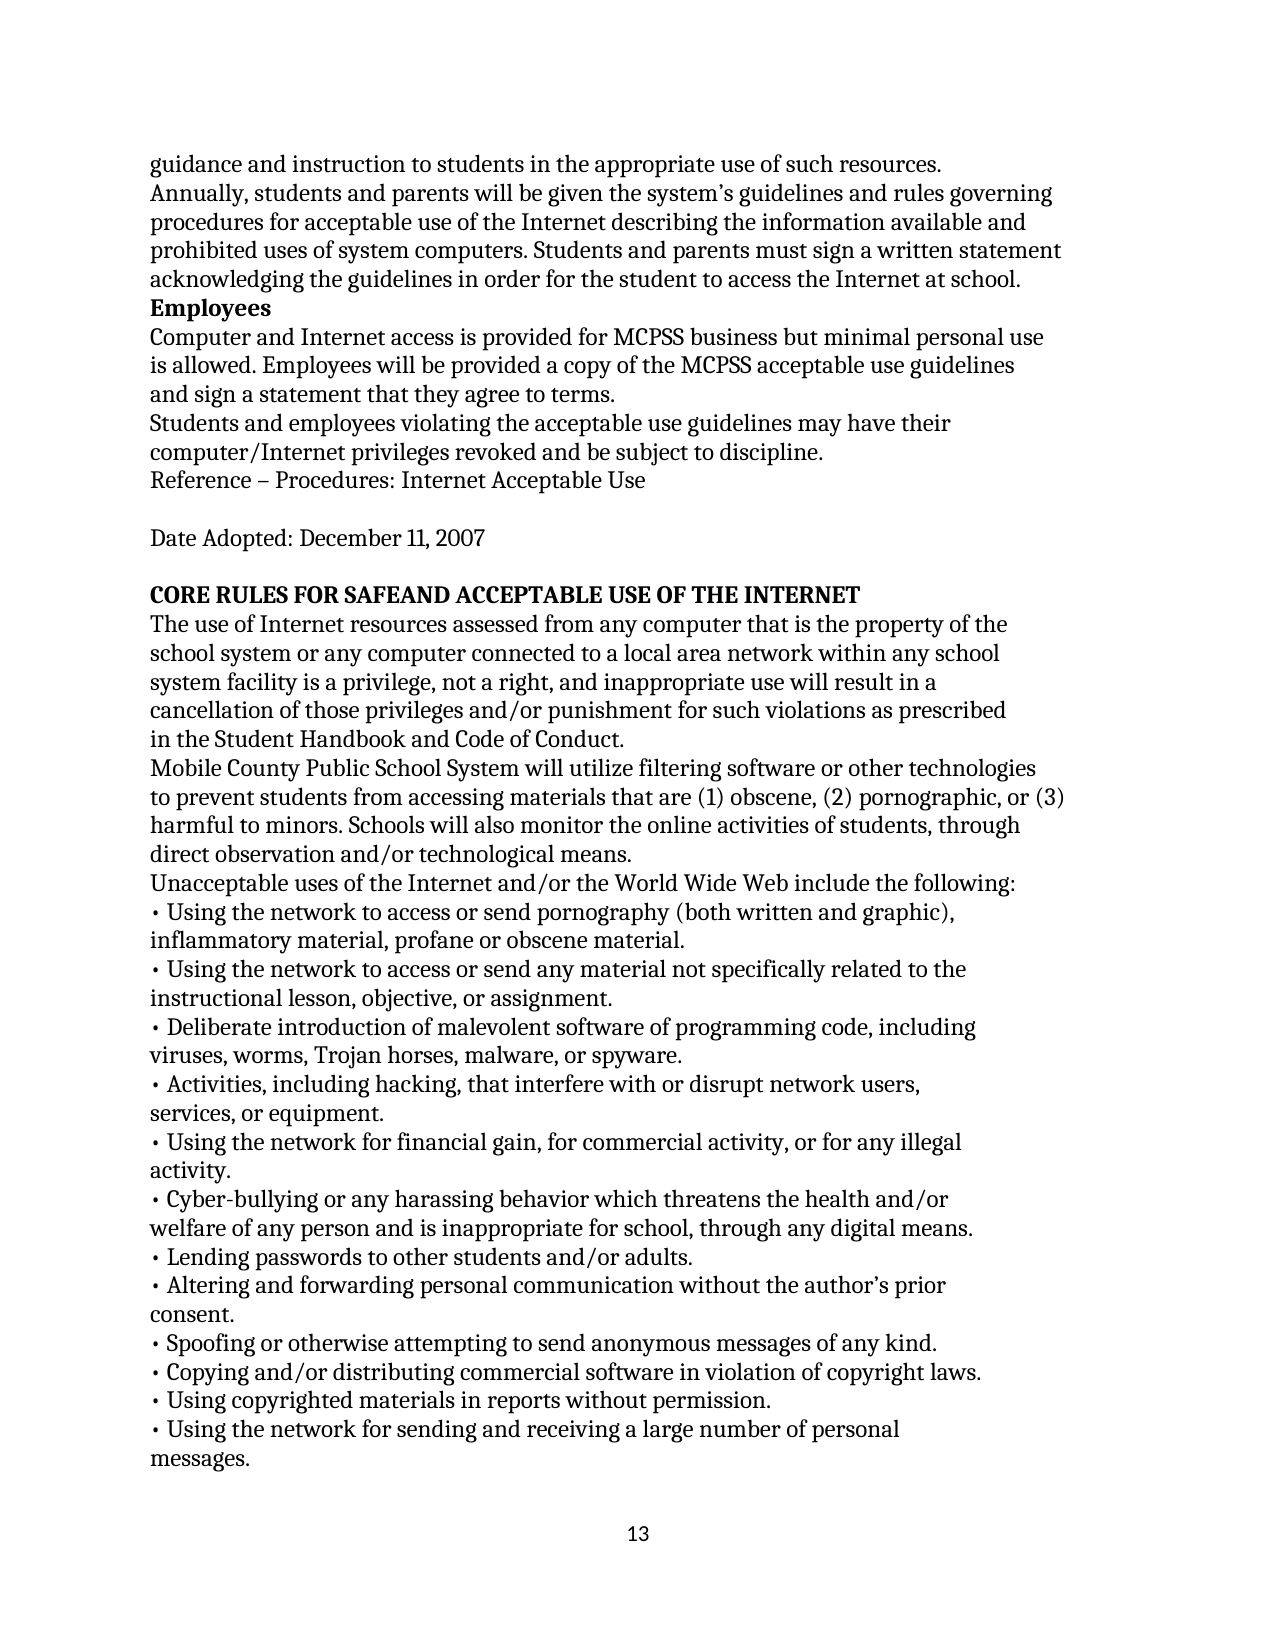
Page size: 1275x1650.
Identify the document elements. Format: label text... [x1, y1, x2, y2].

text messages. [150, 1444, 1125, 1472]
text procedures for acceptable use of the Internet describing the information available and [150, 207, 1125, 236]
text Reference – Procedures: Internet Acceptable Use [150, 466, 1125, 495]
text direct observation and/or technological means. [150, 840, 1125, 869]
text inflammatory material, profane or obscene material. [150, 926, 1125, 955]
text activity. [150, 1156, 1125, 1185]
text Students and employees violating the acceptable use guidelines may have their [150, 409, 1125, 437]
text instructional lesson, objective, or assignment. [150, 984, 1125, 1012]
text • Lending passwords to other students and/or adults. [150, 1242, 1125, 1271]
text services, or equipment. [150, 1099, 1125, 1127]
text prohibited uses of system computers. Students and parents must sign a written statement [150, 236, 1125, 265]
text • Using the network to access or send pornography (both written and graphic), [150, 897, 1125, 926]
text in the Student Handbook and Code of Conduct. [150, 725, 1125, 754]
text • Cyber-bullying or any harassing behavior which threatens the health and/or [150, 1185, 1125, 1214]
text Date Adopted: December 11, 2007 [150, 524, 1125, 552]
text school system or any computer connected to a local area network within any school [150, 639, 1125, 667]
text • Activities, including hacking, that interfere with or disrupt network users, [150, 1070, 1125, 1099]
text • Spoofing or otherwise attempting to send anonymous messages of any kind. [150, 1329, 1125, 1357]
text The use of Internet resources assessed from any computer that is the property of the [150, 610, 1125, 639]
text • Using the network for financial gain, for commercial activity, or for any illegal [150, 1127, 1125, 1156]
text CORE RULES FOR SAFEAND ACCEPTABLE USE OF THE INTERNET [150, 581, 1125, 610]
text • Using the network for sending and receiving a large number of personal [150, 1415, 1125, 1444]
text computer/Internet privileges revoked and be subject to discipline. [150, 437, 1125, 466]
text Annually, students and parents will be given the system’s guidelines and rules governing [150, 179, 1125, 207]
text • Copying and/or distributing commercial software in violation of copyright laws. [150, 1357, 1125, 1386]
text Unacceptable uses of the Internet and/or the World Wide Web include the following: [150, 869, 1125, 897]
text Mobile County Public School System will utilize filtering software or other technologies [150, 754, 1125, 782]
text welfare of any person and is inappropriate for school, through any digital means. [150, 1214, 1125, 1242]
text consent. [150, 1300, 1125, 1329]
text harmful to minors. Schools will also monitor the online activities of students, through [150, 811, 1125, 840]
text • Using copyrighted materials in reports without permission. [150, 1386, 1125, 1415]
text • Using the network to access or send any material not specifically related to the [150, 955, 1125, 984]
text • Deliberate introduction of malevolent software of programming code, including [150, 1012, 1125, 1041]
text acknowledging the guidelines in order for the student to access the Internet at school. [150, 265, 1125, 294]
text Employees [150, 294, 1125, 322]
text • Altering and forwarding personal communication without the author’s prior [150, 1271, 1125, 1300]
text Computer and Internet access is provided for MCPSS business but minimal personal use [150, 322, 1125, 351]
text and sign a statement that they agree to terms. [150, 380, 1125, 409]
text to prevent students from accessing materials that are (1) obscene, (2) pornographic, or (3) [150, 782, 1125, 811]
text cancellation of those privileges and/or punishment for such violations as prescribed [150, 696, 1125, 725]
text viruses, worms, Trojan horses, malware, or spyware. [150, 1041, 1125, 1070]
text system facility is a privilege, not a right, and inappropriate use will result in a [150, 667, 1125, 696]
text guidance and instruction to students in the appropriate use of such resources. [150, 150, 1125, 179]
text is allowed. Employees will be provided a copy of the MCPSS acceptable use guidelines [150, 351, 1125, 380]
